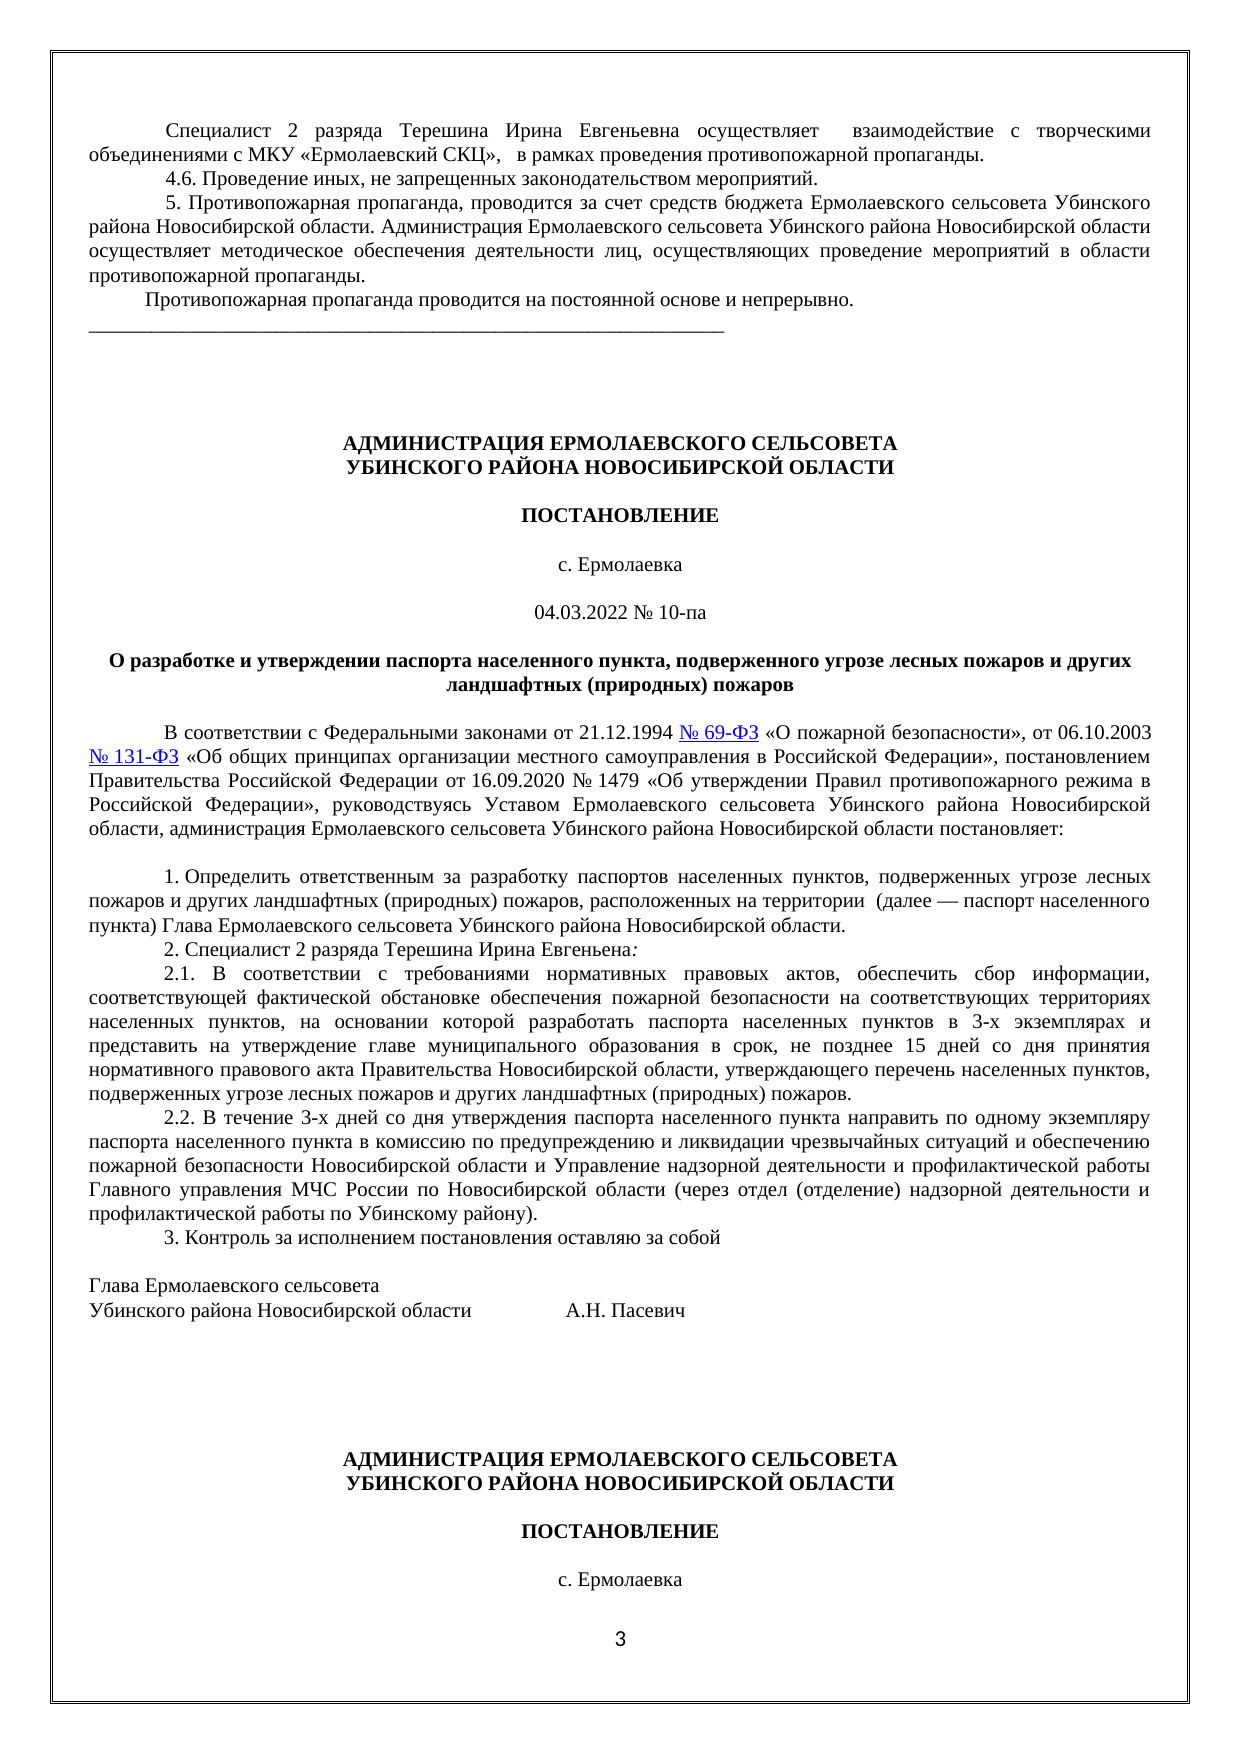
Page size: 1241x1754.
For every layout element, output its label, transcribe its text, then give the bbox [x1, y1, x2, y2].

text 2. Специалист 2 разряда Терешина Ирина Евгеньена: [89, 937, 1152, 961]
text 1. Определить ответственным за разработку паспортов населенных пунктов, подверженных угрозе лесных пожаров и других ландшафтных (природных) пожаров, расположенных на территории (далее — паспорт населенного пункта) Глава Ермолаевского сельсовета Убинского района Новосибирской области. [89, 864, 1152, 937]
text УБИНСКОГО РАЙОНА НОВОСИБИРСКОЙ ОБЛАСТИ [89, 1471, 1152, 1495]
text Убинского района Новосибирской области А.Н. Пасевич [89, 1297, 1152, 1322]
text АДМИНИСТРАЦИЯ ЕРМОЛАЕВСКОГО СЕЛЬСОВЕТА [89, 431, 1152, 455]
title 04.03.2022 № 10-па [89, 600, 1152, 624]
text 5. Противопожарная пропаганда, проводится за счет средств бюджета Ермолаевского сельсовета Убинского района Новосибирской области. Администрация Ермолаевского сельсовета Убинского района Новосибирской области осуществляет методическое обеспечения деятельности лиц, осуществляющих проведение мероприятий в области противопожарной пропаганды. [89, 190, 1152, 287]
text _____________________________________________________________ [89, 311, 1152, 335]
text Противопожарная пропаганда проводится на постоянной основе и непрерывно. [89, 287, 1152, 311]
text с. Ермолаевка [89, 552, 1152, 576]
text УБИНСКОГО РАЙОНА НОВОСИБИРСКОЙ ОБЛАСТИ [89, 455, 1152, 479]
text 4.6. Проведение иных, не запрещенных законодательством мероприятий. [89, 166, 1152, 190]
text АДМИНИСТРАЦИЯ ЕРМОЛАЕВСКОГО СЕЛЬСОВЕТА [89, 1447, 1152, 1471]
text 2.1. В соответствии с требованиями нормативных правовых актов, обеспечить сбор информации, соответствующей фактической обстановке обеспечения пожарной безопасности на соответствующих территориях населенных пунктов, на основании которой разработать паспорта населенных пунктов в 3-х экземплярах и представить на утверждение главе муниципального образования в срок, не позднее 15 дней со дня принятия нормативного правового акта Правительства Новосибирской области, утверждающего перечень населенных пунктов, подверженных угрозе лесных пожаров и других ландшафтных (природных) пожаров. [89, 961, 1152, 1105]
text 2.2. В течение 3-х дней со дня утверждения паспорта населенного пункта направить по одному экземпляру паспорта населенного пункта в комиссию по предупреждению и ликвидации чрезвычайных ситуаций и обеспечению пожарной безопасности Новосибирской области и Управление надзорной деятельности и профилактической работы Главного управления МЧС России по Новосибирской области (через отдел (отделение) надзорной деятельности и профилактической работы по Убинскому району). [89, 1105, 1152, 1225]
text ПОСТАНОВЛЕНИЕ [89, 1519, 1152, 1543]
title О разработке и утверждении паспорта населенного пункта, подверженного угрозе лесных пожаров и других ландшафтных (природных) пожаров [89, 648, 1152, 696]
text В соответствии с Федеральными законами от 21.12.1994 № 69-ФЗ «О пожарной безопасности», от 06.10.2003 № 131-ФЗ «Об общих принципах организации местного самоуправления в Российской Федерации», постановлением Правительства Российской Федерации от 16.09.2020 № 1479 «Об утверждении Правил противопожарного режима в Российской Федерации», руководствуясь Уставом Ермолаевского сельсовета Убинского района Новосибирской области, администрация Ермолаевского сельсовета Убинского района Новосибирской области постановляет: [89, 720, 1152, 840]
text Специалист 2 разряда Терешина Ирина Евгеньевна осуществляет взаимодействие с творческими объединениями с МКУ «Ермолаевский СКЦ», в рамках проведения противопожарной пропаганды. [89, 118, 1152, 166]
text Глава Ермолаевского сельсовета [89, 1273, 1152, 1297]
text 3. Контроль за исполнением постановления оставляю за собой [89, 1225, 1152, 1249]
text с. Ермолаевка [89, 1567, 1152, 1591]
text ПОСТАНОВЛЕНИЕ [89, 503, 1152, 527]
